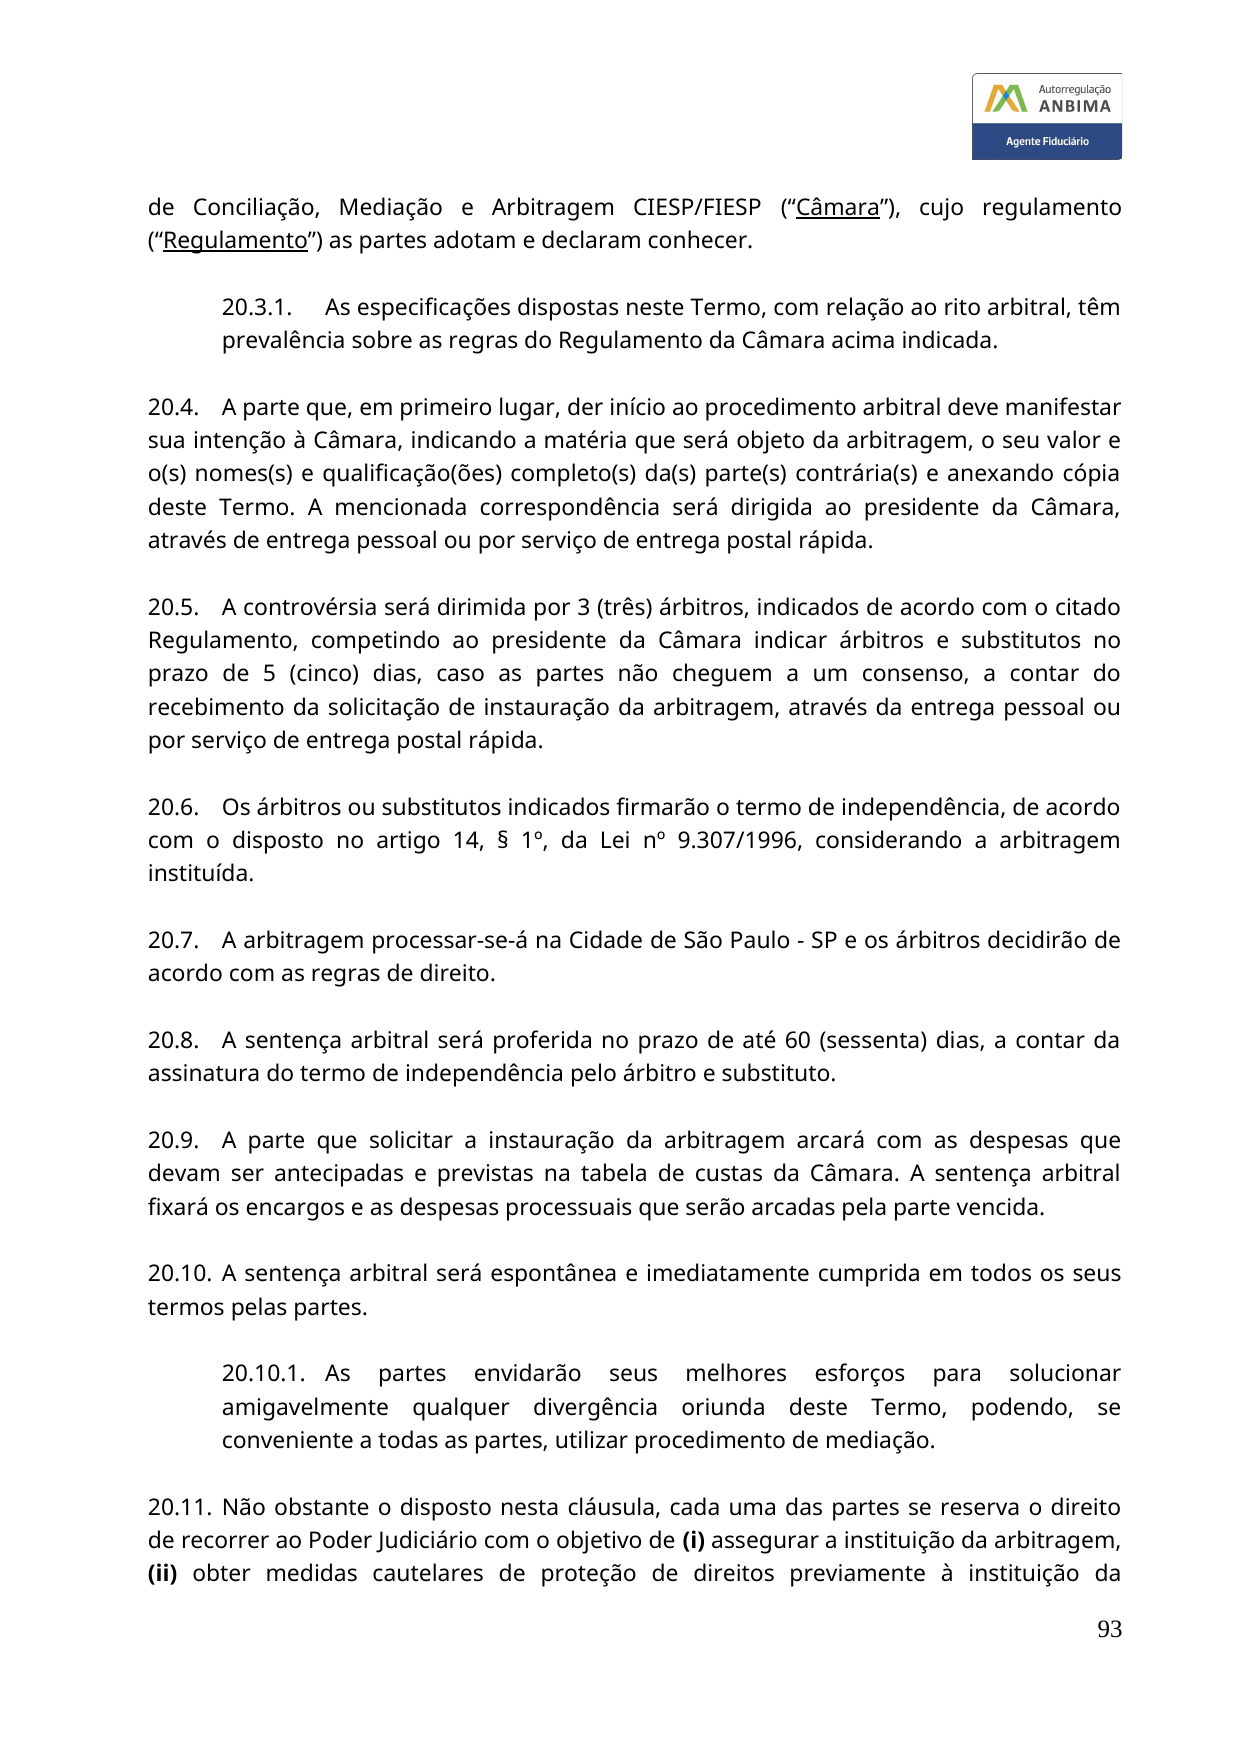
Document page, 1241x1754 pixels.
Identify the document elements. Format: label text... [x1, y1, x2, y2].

list A sentença arbitral será espontânea e imediatamente cumprida em todos os seus termos pelas partes. [148, 1255, 1122, 1322]
picture [972, 73, 1123, 160]
list A controvérsia será dirimida por 3 (três) árbitros, indicados de acordo com o citado Regulamento, competindo ao presidente da Câmara indicar árbitros e substitutos no prazo de 5 (cinco) dias, caso as partes não cheguem a um consenso, a contar do recebimento da solicitação de instauração da arbitragem, através da entrega pessoal ou por serviço de entrega postal rápida. [148, 588, 1122, 755]
list A arbitragem processar-se-á na Cidade de São Paulo - SP e os árbitros decidirão de acordo com as regras de direito. [148, 922, 1122, 988]
list A sentença arbitral será proferida no prazo de até 60 (sessenta) dias, a contar da assinatura do termo de independência pelo árbitro e substituto. [148, 1022, 1122, 1088]
list A parte que, em primeiro lugar, der início ao procedimento arbitral deve manifestar sua intenção à Câmara, indicando a matéria que será objeto da arbitragem, o seu valor e o(s) nomes(s) e qualificação(ões) completo(s) da(s) parte(s) contrária(s) e anexando cópia deste Termo. A mencionada correspondência será dirigida ao presidente da Câmara, através de entrega pessoal ou por serviço de entrega postal rápida. [148, 388, 1122, 555]
list As partes envidarão seus melhores esforços para solucionar amigavelmente qualquer divergência oriunda deste Termo, podendo, se conveniente a todas as partes, utilizar procedimento de mediação. [222, 1355, 1122, 1455]
list A parte que solicitar a instauração da arbitragem arcará com as despesas que devam ser antecipadas e previstas na tabela de custas da Câmara. A sentença arbitral fixará os encargos e as despesas processuais que serão arcadas pela parte vencida. [148, 1122, 1122, 1222]
list As especificações dispostas neste Termo, com relação ao rito arbitral, têm prevalência sobre as regras do Regulamento da Câmara acima indicada. [222, 288, 1122, 355]
list Os árbitros ou substitutos indicados firmarão o termo de independência, de acordo com o disposto no artigo 14, § 1º, da Lei nº 9.307/1996, considerando a arbitragem instituída. [148, 788, 1122, 888]
